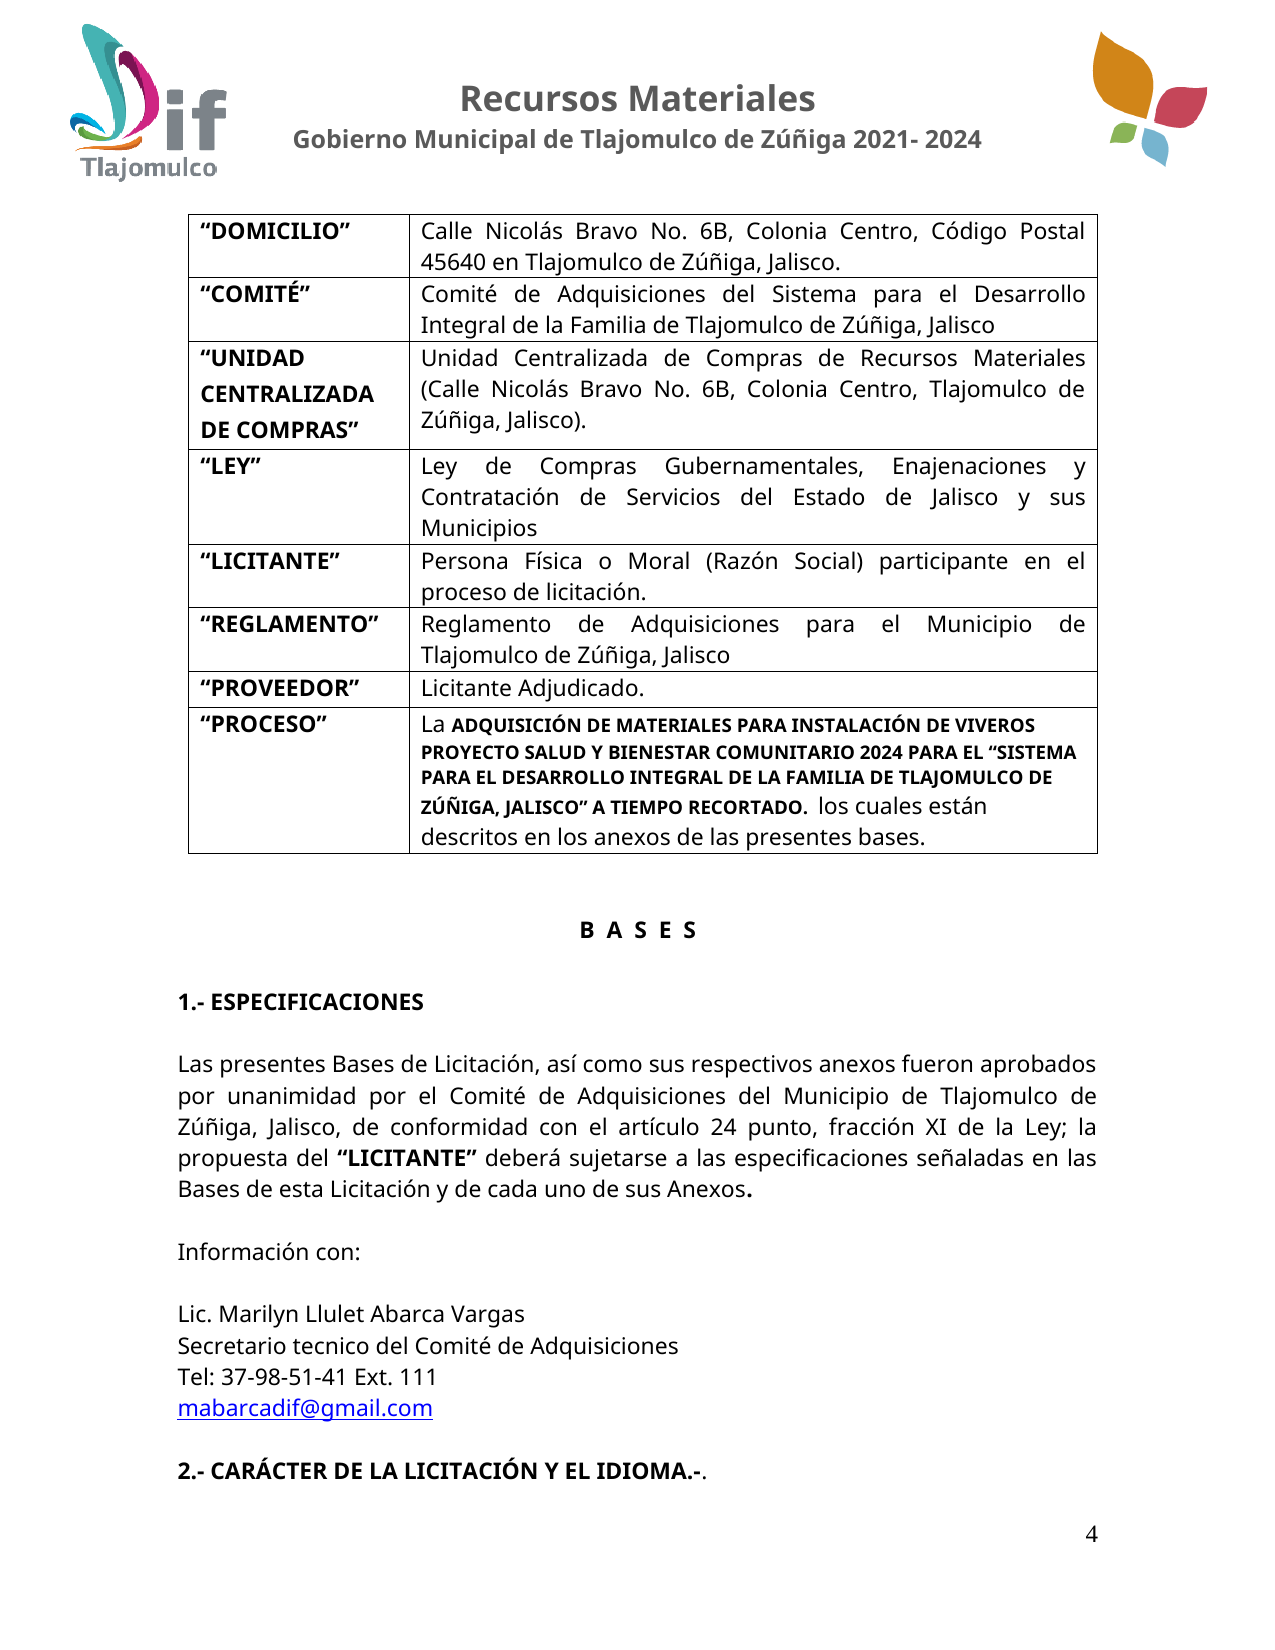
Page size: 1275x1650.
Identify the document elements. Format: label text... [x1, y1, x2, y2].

text B A S E S [177, 914, 1098, 945]
table_cell “LICITANTE” [189, 545, 409, 607]
text Tel: 37-98-51-41 Ext. 111 [177, 1361, 1098, 1392]
table_cell Calle Nicolás Bravo No. 6B, Colonia Centro, Código Postal 45640 en Tlajomulco de Zúñiga, Jalisco. [410, 215, 1097, 277]
table_cell “DOMICILIO” [189, 215, 409, 277]
text Secretario tecnico del Comité de Adquisiciones [177, 1330, 1098, 1361]
table_cell La ADQUISICIÓN DE MATERIALES PARA INSTALACIÓN DE VIVEROS PROYECTO SALUD Y BIENESTAR COMUNITARIO 2024 PARA EL “SISTEMA PARA EL DESARROLLO INTEGRAL DE LA FAMILIA DE TLAJOMULCO DE ZÚÑIGA, JALISCO” A TIEMPO RECORTADO. los cuales están descritos en los anexos de las presentes bases. [410, 708, 1097, 853]
text mabarcadif@gmail.com [177, 1392, 1098, 1423]
text Lic. Marilyn Llulet Abarca Vargas [177, 1298, 1098, 1330]
text 1.- ESPECIFICACIONES [177, 986, 1098, 1017]
table_cell Reglamento de Adquisiciones para el Municipio de Tlajomulco de Zúñiga, Jalisco [410, 608, 1097, 671]
table_cell Licitante Adjudicado. [410, 672, 1097, 707]
text Las presentes Bases de Licitación, así como sus respectivos anexos fueron aprobados por unanimidad por el Comité de Adquisiciones del Municipio de Tlajomulco de Zúñiga, Jalisco, de conformidad con el artículo 24 punto, fracción XI de la Ley; la propuesta del “LICITANTE” deberá sujetarse a las especificaciones señaladas en las Bases de esta Licitación y de cada uno de sus Anexos. [177, 1048, 1098, 1205]
picture [61, 18, 243, 192]
picture [1092, 31, 1208, 169]
table_cell Persona Física o Moral (Razón Social) participante en el proceso de licitación. [410, 545, 1097, 607]
text 2.- CARÁCTER DE LA LICITACIÓN Y EL IDIOMA.-. [177, 1455, 1098, 1486]
table_cell Unidad Centralizada de Compras de Recursos Materiales (Calle Nicolás Bravo No. 6B, Colonia Centro, Tlajomulco de Zúñiga, Jalisco). [410, 342, 1097, 449]
table_cell “PROVEEDOR” [189, 672, 409, 707]
table_cell “UNIDAD CENTRALIZADA DE COMPRAS” [189, 342, 409, 449]
table_cell “PROCESO” [189, 708, 409, 853]
table_cell “LEY” [189, 450, 409, 543]
table_cell Comité de Adquisiciones del Sistema para el Desarrollo Integral de la Familia de Tlajomulco de Zúñiga, Jalisco [410, 278, 1097, 341]
table_cell Ley de Compras Gubernamentales, Enajenaciones y Contratación de Servicios del Estado de Jalisco y sus Municipios [410, 450, 1097, 543]
table_cell “REGLAMENTO” [189, 608, 409, 671]
text Información con: [177, 1236, 1098, 1267]
table_cell “COMITÉ” [189, 278, 409, 341]
